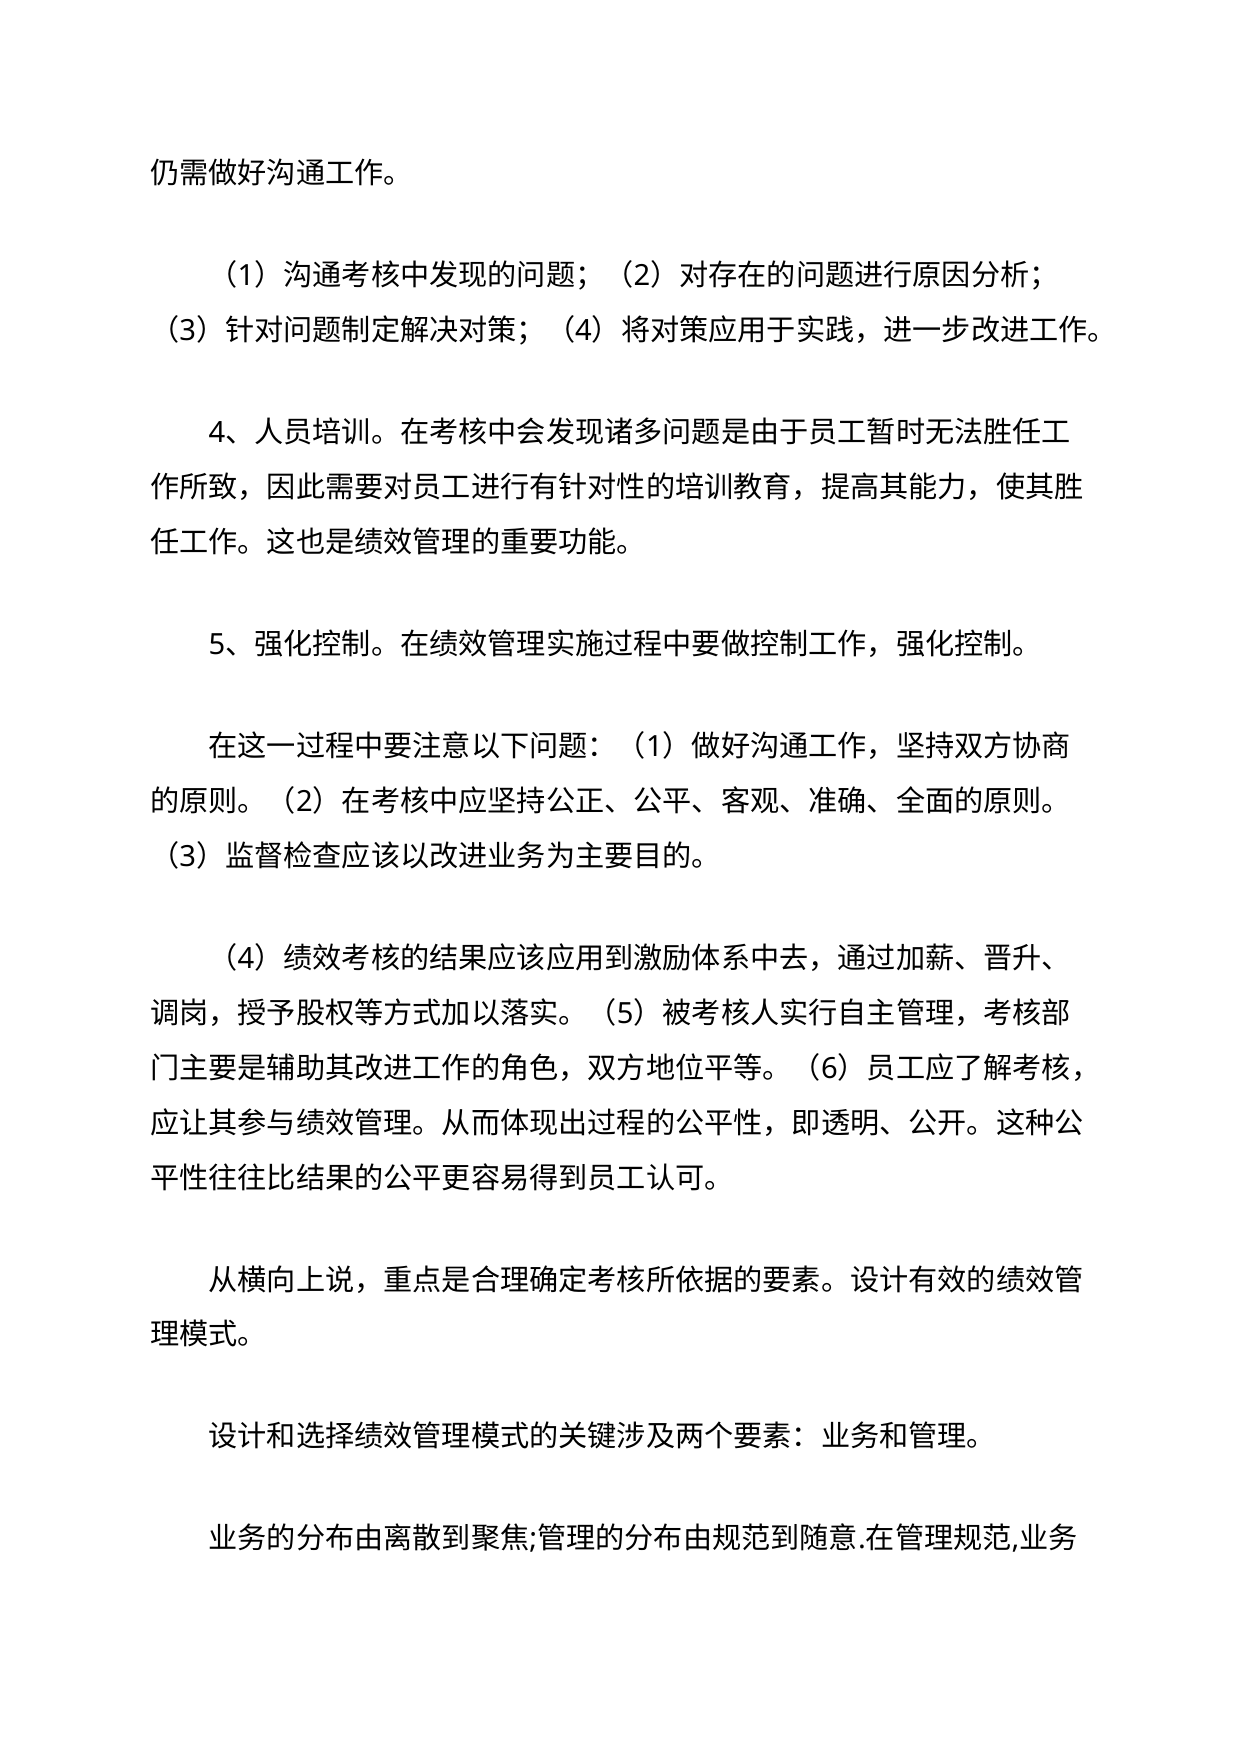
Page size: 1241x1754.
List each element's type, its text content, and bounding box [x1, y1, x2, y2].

text （1）沟通考核中发现的问题；（2）对存在的问题进行原因分析；（3）针对问题制定解决对策；（4）将对策应用于实践，进一步改进工作。 [150, 252, 1090, 349]
text 从横向上说，重点是合理确定考核所依据的要素。设计有效的绩效管理模式。 [150, 1256, 1090, 1353]
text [150, 1514, 1090, 1557]
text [150, 150, 1090, 192]
text 设计和选择绩效管理模式的关键涉及两个要素：业务和管理。 [150, 1413, 1090, 1455]
text 4、人员培训。在考核中会发现诸多问题是由于员工暂时无法胜任工作所致，因此需要对员工进行有针对性的培训教育，提高其能力，使其胜任工作。这也是绩效管理的重要功能。 [150, 409, 1090, 561]
text 在这一过程中要注意以下问题：（1）做好沟通工作，坚持双方协商的原则。（2）在考核中应坚持公正、公平、客观、准确、全面的原则。（3）监督检查应该以改进业务为主要目的。 [150, 722, 1090, 875]
text 5、强化控制。在绩效管理实施过程中要做控制工作，强化控制。 [150, 620, 1090, 663]
text （4）绩效考核的结果应该应用到激励体系中去，通过加薪、晋升、调岗，授予股权等方式加以落实。（5）被考核人实行自主管理，考核部门主要是辅助其改进工作的角色，双方地位平等。（6）员工应了解考核，应让其参与绩效管理。从而体现出过程的公平性，即透明、公开。这种公平性往往比结果的公平更容易得到员工认可。 [150, 934, 1090, 1197]
